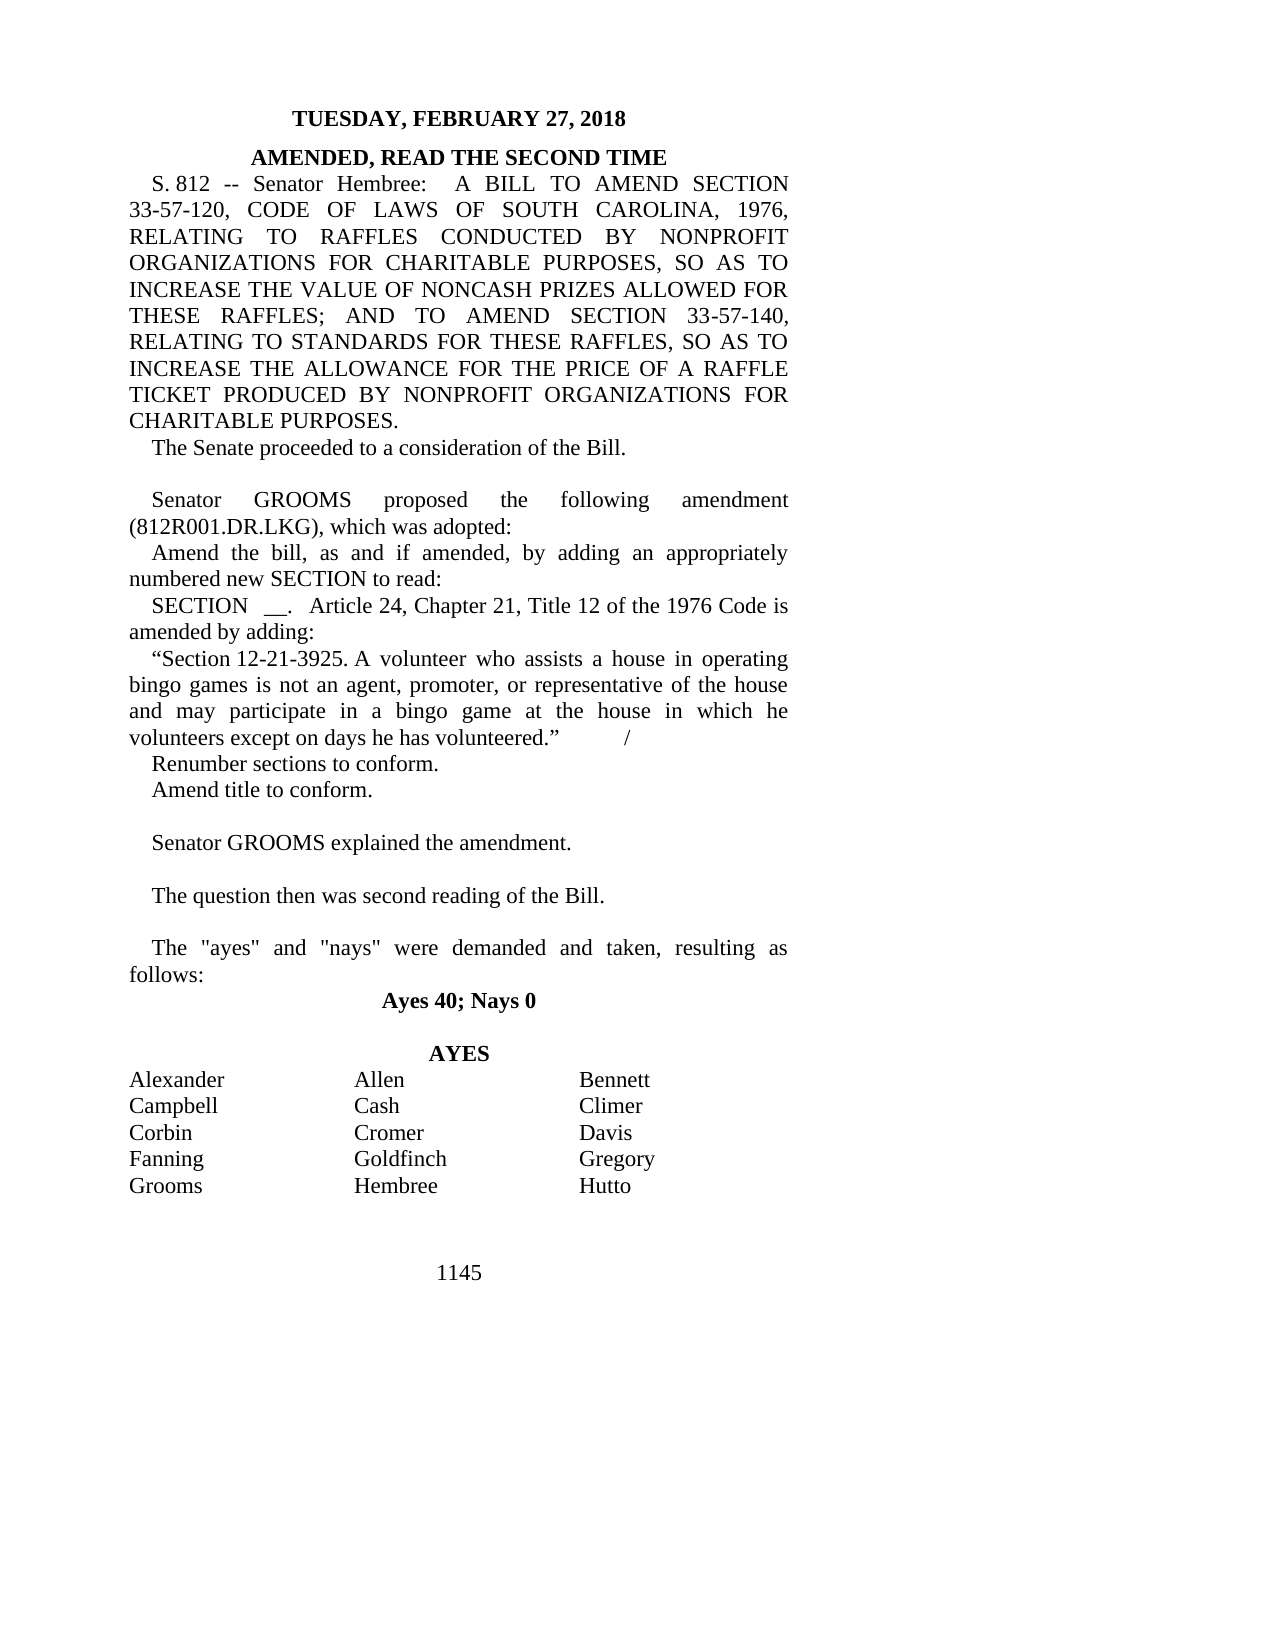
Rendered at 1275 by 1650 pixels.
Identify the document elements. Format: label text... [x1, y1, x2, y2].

text Ayes 40; Nays 0 [129, 987, 789, 1013]
text Fanning Goldfinch Gregory [129, 1145, 789, 1172]
text Senator GROOMS proposed the following amendment (812R001.DR.LKG), which was adopted: [129, 486, 789, 539]
text Amend the bill, as and if amended, by adding an appropriately numbered new SECTION to read: [129, 539, 789, 592]
text AMENDED, READ THE SECOND TIME [129, 144, 789, 170]
text Corbin Cromer Davis [129, 1119, 789, 1145]
text AYES [129, 1040, 789, 1066]
text Senator GROOMS explained the amendment. [129, 829, 789, 855]
text “Section 12-21-3925. A volunteer who assists a house in operating bingo games is not an agent, promoter, or representative of the house and may participate in a bingo game at the house in which he volunteers except on days he has volunteered.” / [129, 644, 789, 750]
text SECTION __. Article 24, Chapter 21, Title 12 of the 1976 Code is amended by adding: [129, 592, 789, 644]
text The Senate proceeded to a consideration of the Bill. [129, 434, 789, 460]
text The question then was second reading of the Bill. [129, 882, 789, 908]
text Renumber sections to conform. [129, 750, 789, 776]
text Amend title to conform. [129, 776, 789, 803]
text Grooms Hembree Hutto [129, 1172, 789, 1198]
text Campbell Cash Climer [129, 1093, 789, 1119]
text Alexander Allen Bennett [129, 1066, 789, 1093]
text The "ayes" and "nays" were demanded and taken, resulting as follows: [129, 934, 789, 987]
text S. 812 -- Senator Hembree: A BILL TO AMEND SECTION 33-57-120, CODE OF LAWS OF SOUTH CAROLINA, 1976, RELATING TO RAFFLES CONDUCTED BY NONPROFIT ORGANIZATIONS FOR CHARITABLE PURPOSES, SO AS TO INCREASE THE VALUE OF NONCASH PRIZES ALLOWED FOR THESE RAFFLES; AND TO AMEND SECTION 33-57-140, RELATING TO STANDARDS FOR THESE RAFFLES, SO AS TO INCREASE THE ALLOWANCE FOR THE PRICE OF A RAFFLE TICKET PRODUCED BY NONPROFIT ORGANIZATIONS FOR CHARITABLE PURPOSES. [129, 170, 789, 434]
